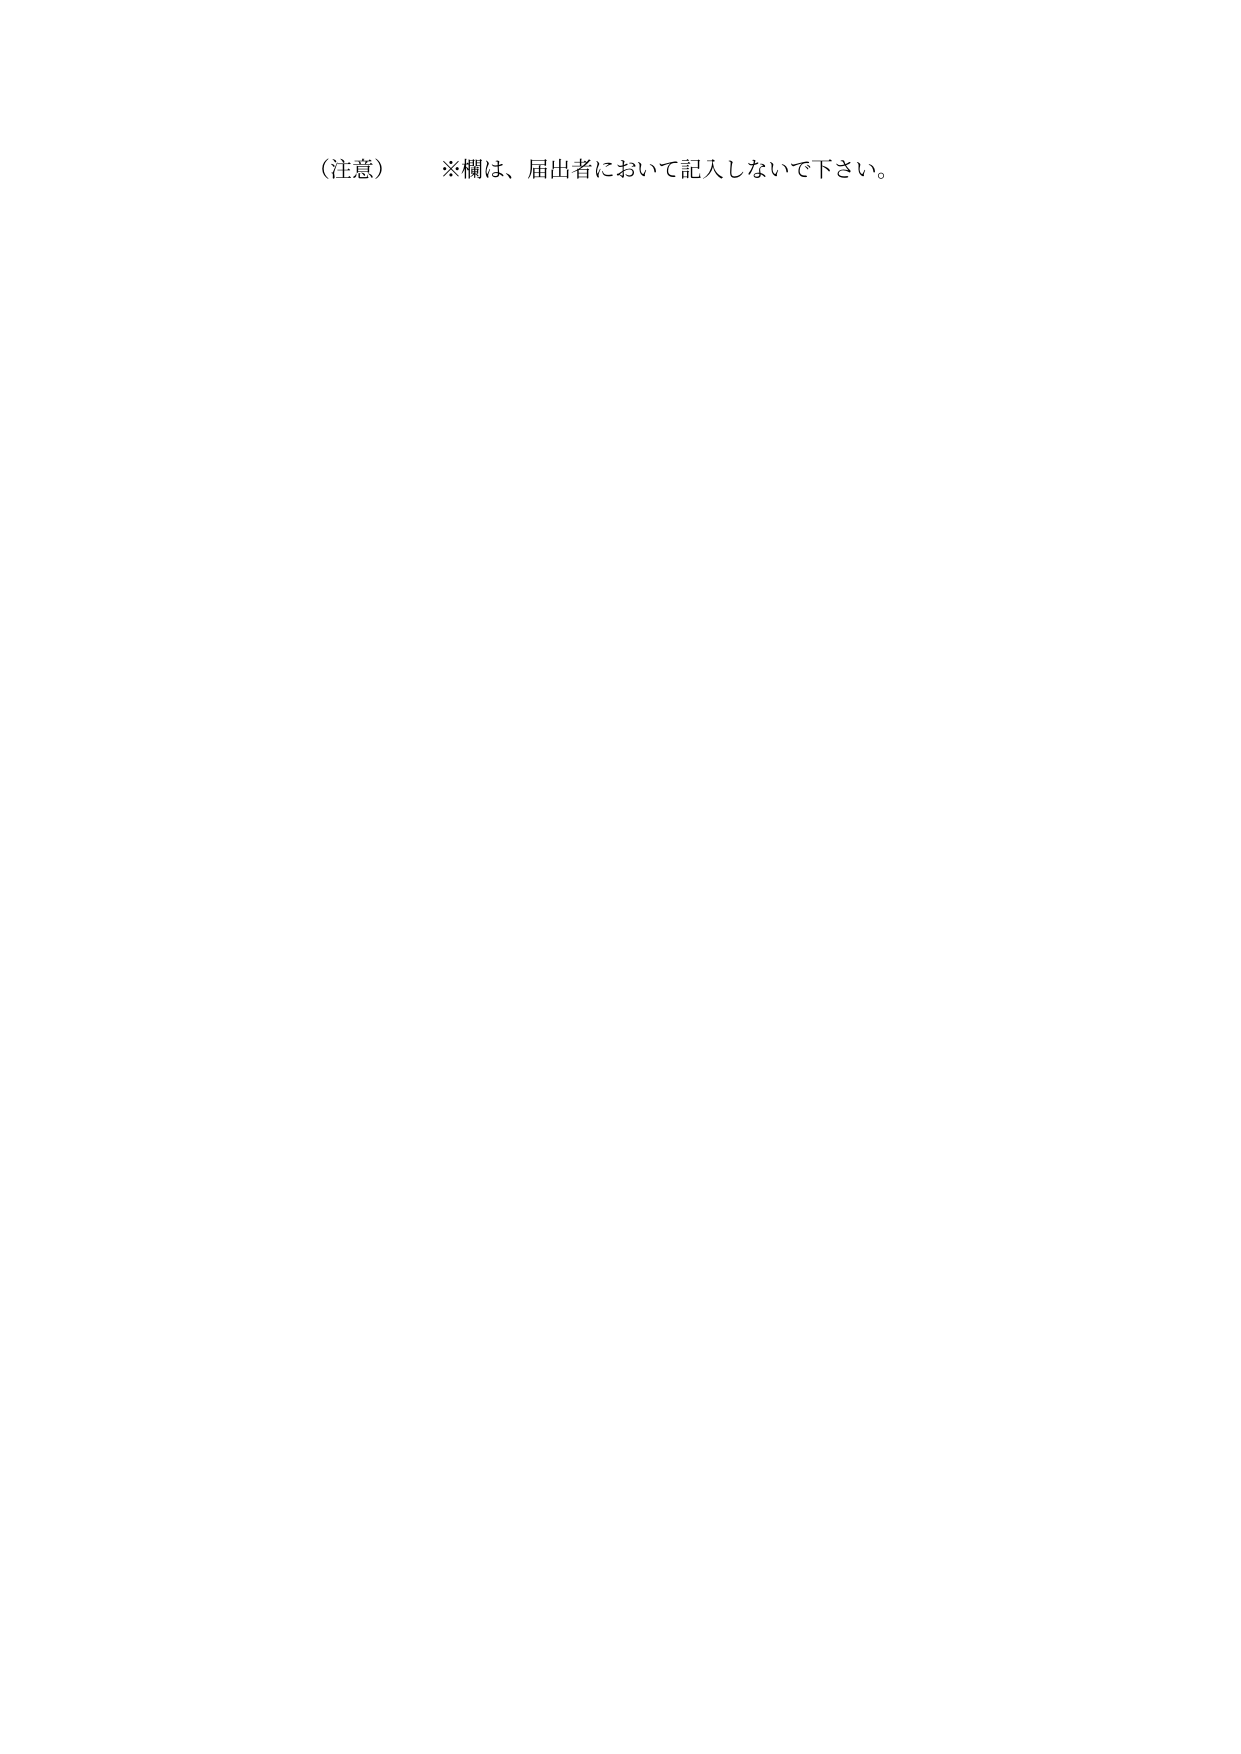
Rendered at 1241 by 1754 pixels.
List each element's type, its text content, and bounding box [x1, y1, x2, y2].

text （注意） ※欄は、届出者において記入しないで下さい。 [177, 150, 1063, 187]
